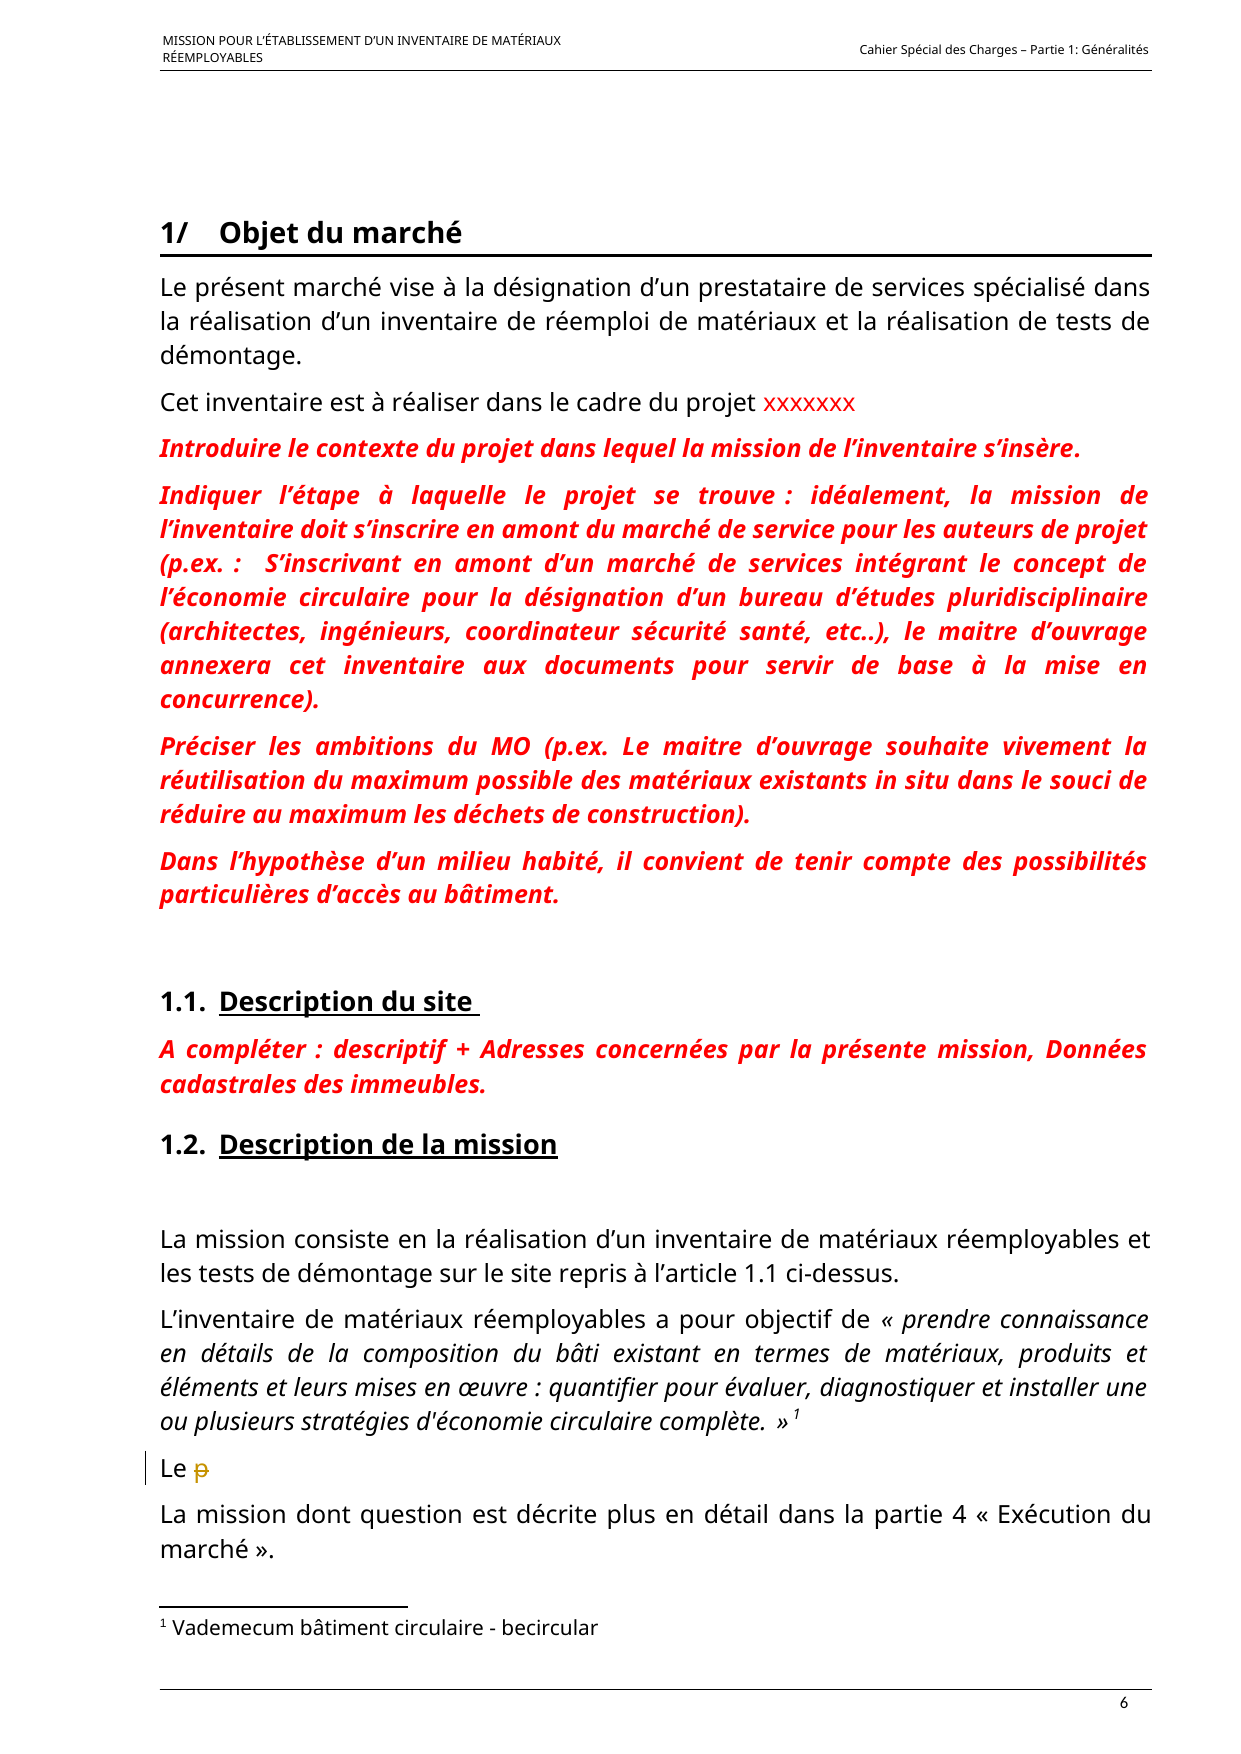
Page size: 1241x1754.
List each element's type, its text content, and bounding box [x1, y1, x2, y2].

text L’inventaire de matériaux réemployables a pour objectif de « prendre connaissance en détails de la composition du bâti existant en termes de matériaux, produits et éléments et leurs mises en œuvre : quantifier pour évaluer, diagnostiquer et installer une ou plusieurs stratégies d'économie circulaire complète. » [159, 1302, 1152, 1438]
text Le [159, 1451, 1152, 1485]
text La mission consiste en la réalisation d’un inventaire de matériaux réemployables et les tests de démontage sur le site repris à l’article 1.1 ci-dessus. [159, 1221, 1152, 1289]
subtitle Description de la mission [159, 1125, 1152, 1162]
text La mission dont question est décrite plus en détail dans la partie 4 « Exécution du marché ». [159, 1497, 1152, 1565]
text Le présent marché vise à la désignation d’un prestataire de services spécialisé dans la réalisation d’un inventaire de réemploi de matériaux et la réalisation de tests de démontage. [159, 270, 1152, 372]
text Cet inventaire est à réaliser dans le cadre du projet xxxxxxx [159, 384, 1152, 418]
text Dans l’hypothèse d’un milieu habité, il convient de tenir compte des possibilités particulières d’accès au bâtiment. [159, 843, 1152, 911]
text Préciser les ambitions du MO (p.ex. Le maitre d’ouvrage souhaite vivement la réutilisation du maximum possible des matériaux existants in situ dans le souci de réduire au maximum les déchets de construction). [159, 728, 1152, 831]
text Introduire le contexte du projet dans lequel la mission de l’inventaire s’insère. [159, 431, 1152, 465]
subtitle Description du site [159, 983, 1152, 1020]
text Indiquer l’étape à laquelle le projet se trouve : idéalement, la mission de l’inventaire doit s’inscrire en amont du marché de service pour les auteurs de projet (p.ex. : S’inscrivant en amont d’un marché de services intégrant le concept de l’économie circulaire pour la désignation d’un bureau d’études pluridisciplinaire (architectes, ingénieurs, coordinateur sécurité santé, etc..), le maitre d’ouvrage annexera cet inventaire aux documents pour servir de base à la mise en concurrence). [159, 477, 1152, 716]
text A compléter : descriptif + Adresses concernées par la présente mission, Données cadastrales des immeubles. [159, 1032, 1152, 1100]
subtitle 1/ Objet du marché [159, 212, 1152, 257]
